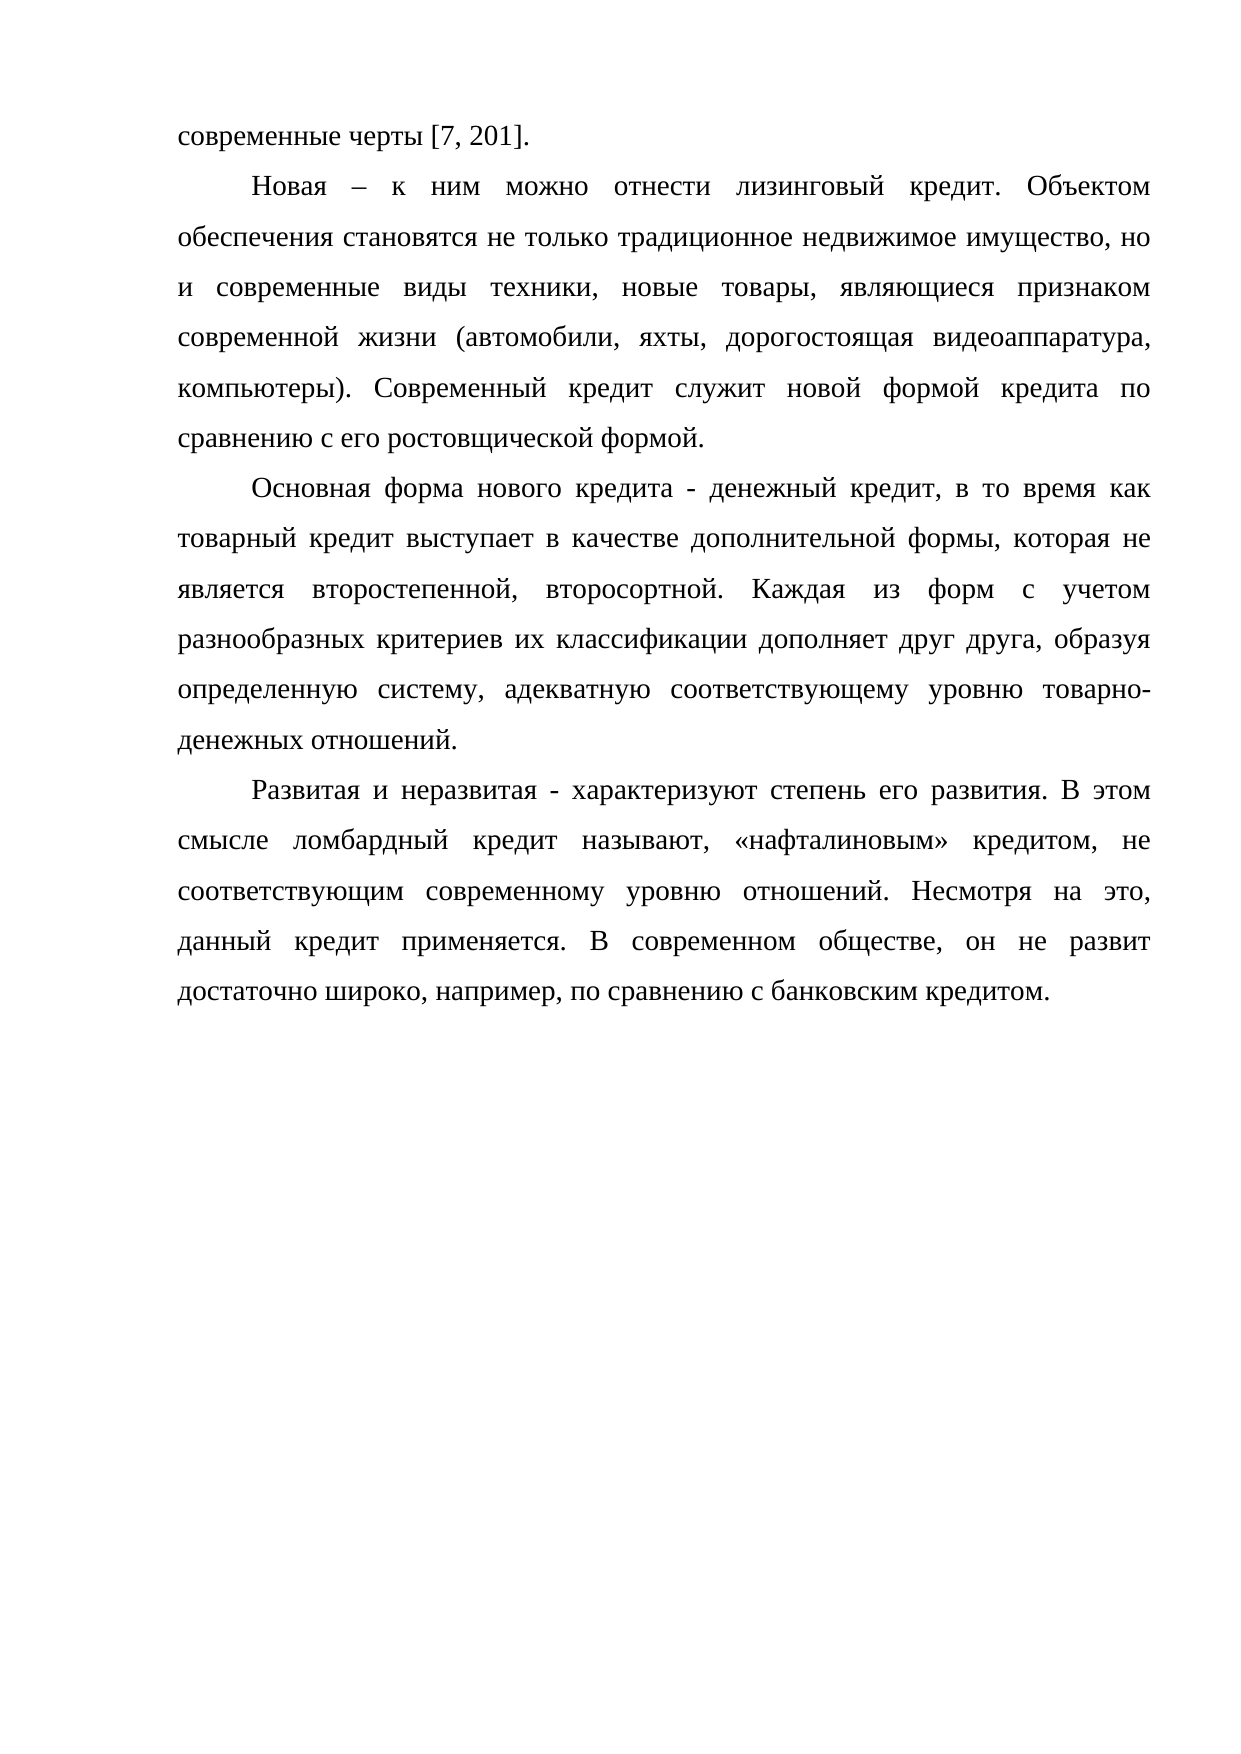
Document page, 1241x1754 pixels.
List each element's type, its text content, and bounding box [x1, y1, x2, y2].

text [177, 118, 1152, 152]
text Развитая и неразвитая - характеризуют степень его развития. В этом смысле ломбардный кредит называют, «нафталиновым» кредитом, не соответствующим современному уровню отношений. Несмотря на это, данный кредит применяется. В современном обществе, он не развит достаточно широко, например, по сравнению с банковским кредитом. [177, 772, 1152, 1007]
text Основная форма нового кредита - денежный кредит, в то время как товарный кредит выступает в качестве дополнительной формы, которая не является второстепенной, второсортной. Каждая из форм с учетом разнообразных критериев их классификации дополняет друг друга, образуя определенную систему, адекватную соответствующему уровню товарно-денежных отношений. [177, 470, 1152, 755]
text Новая – к ним можно отнести лизинговый кредит. Объектом обеспечения становятся не только традиционное недвижимое имущество, но и современные виды техники, новые товары, являющиеся признаком современной жизни (автомобили, яхты, дорогостоящая видеоаппаратура, компьютеры). Современный кредит служит новой формой кредита по сравнению с его ростовщической формой. [177, 168, 1152, 453]
